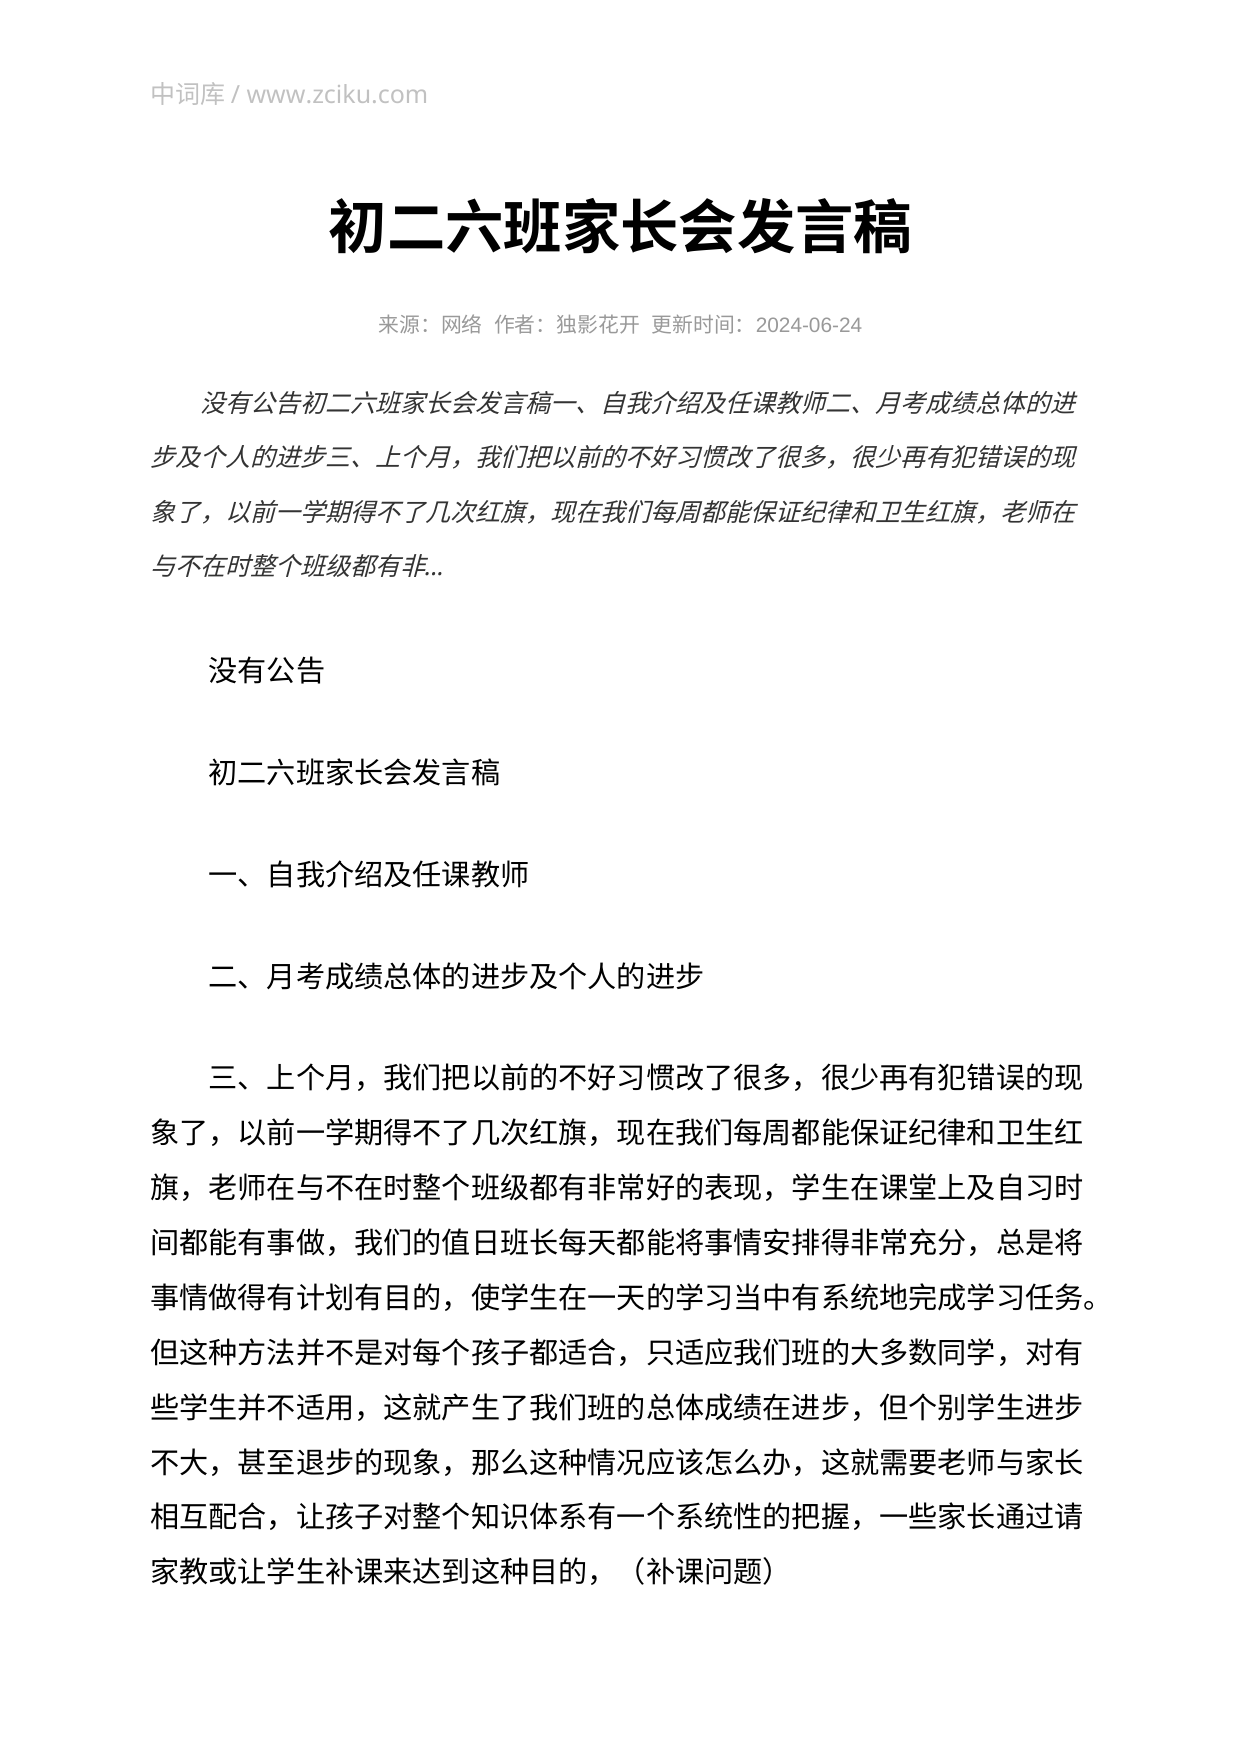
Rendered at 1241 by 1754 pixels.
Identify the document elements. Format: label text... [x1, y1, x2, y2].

text 三、上个月，我们把以前的不好习惯改了很多，很少再有犯错误的现象了，以前一学期得不了几次红旗，现在我们每周都能保证纪律和卫生红旗，老师在与不在时整个班级都有非常好的表现，学生在课堂上及自习时间都能有事做，我们的值日班长每天都能将事情安排得非常充分，总是将事情做得有计划有目的，使学生在一天的学习当中有系统地完成学习任务。但这种方法并不是对每个孩子都适合，只适应我们班的大多数同学，对有些学生并不适用，这就产生了我们班的总体成绩在进步，但个别学生进步不大，甚至退步的现象，那么这种情况应该怎么办，这就需要老师与家长相互配合，让孩子对整个知识体系有一个系统性的把握，一些家长通过请家教或让学生补课来达到这种目的，（补课问题） [150, 1055, 1090, 1591]
text 来源：网络 作者：独影花开 更新时间：2024-06-24 [150, 313, 1090, 337]
text 没有公告初二六班家长会发言稿一、自我介绍及任课教师二、月考成绩总体的进步及个人的进步三、上个月，我们把以前的不好习惯改了很多，很少再有犯错误的现象了，以前一学期得不了几次红旗，现在我们每周都能保证纪律和卫生红旗，老师在与不在时整个班级都有非... [150, 383, 1090, 583]
text 没有公告 [150, 648, 1090, 690]
text 初二六班家长会发言稿 [150, 749, 1090, 792]
text 二、月考成绩总体的进步及个人的进步 [150, 953, 1090, 995]
text 一、自我介绍及任课教师 [150, 851, 1090, 894]
subtitle 初二六班家长会发言稿 [150, 181, 1090, 266]
